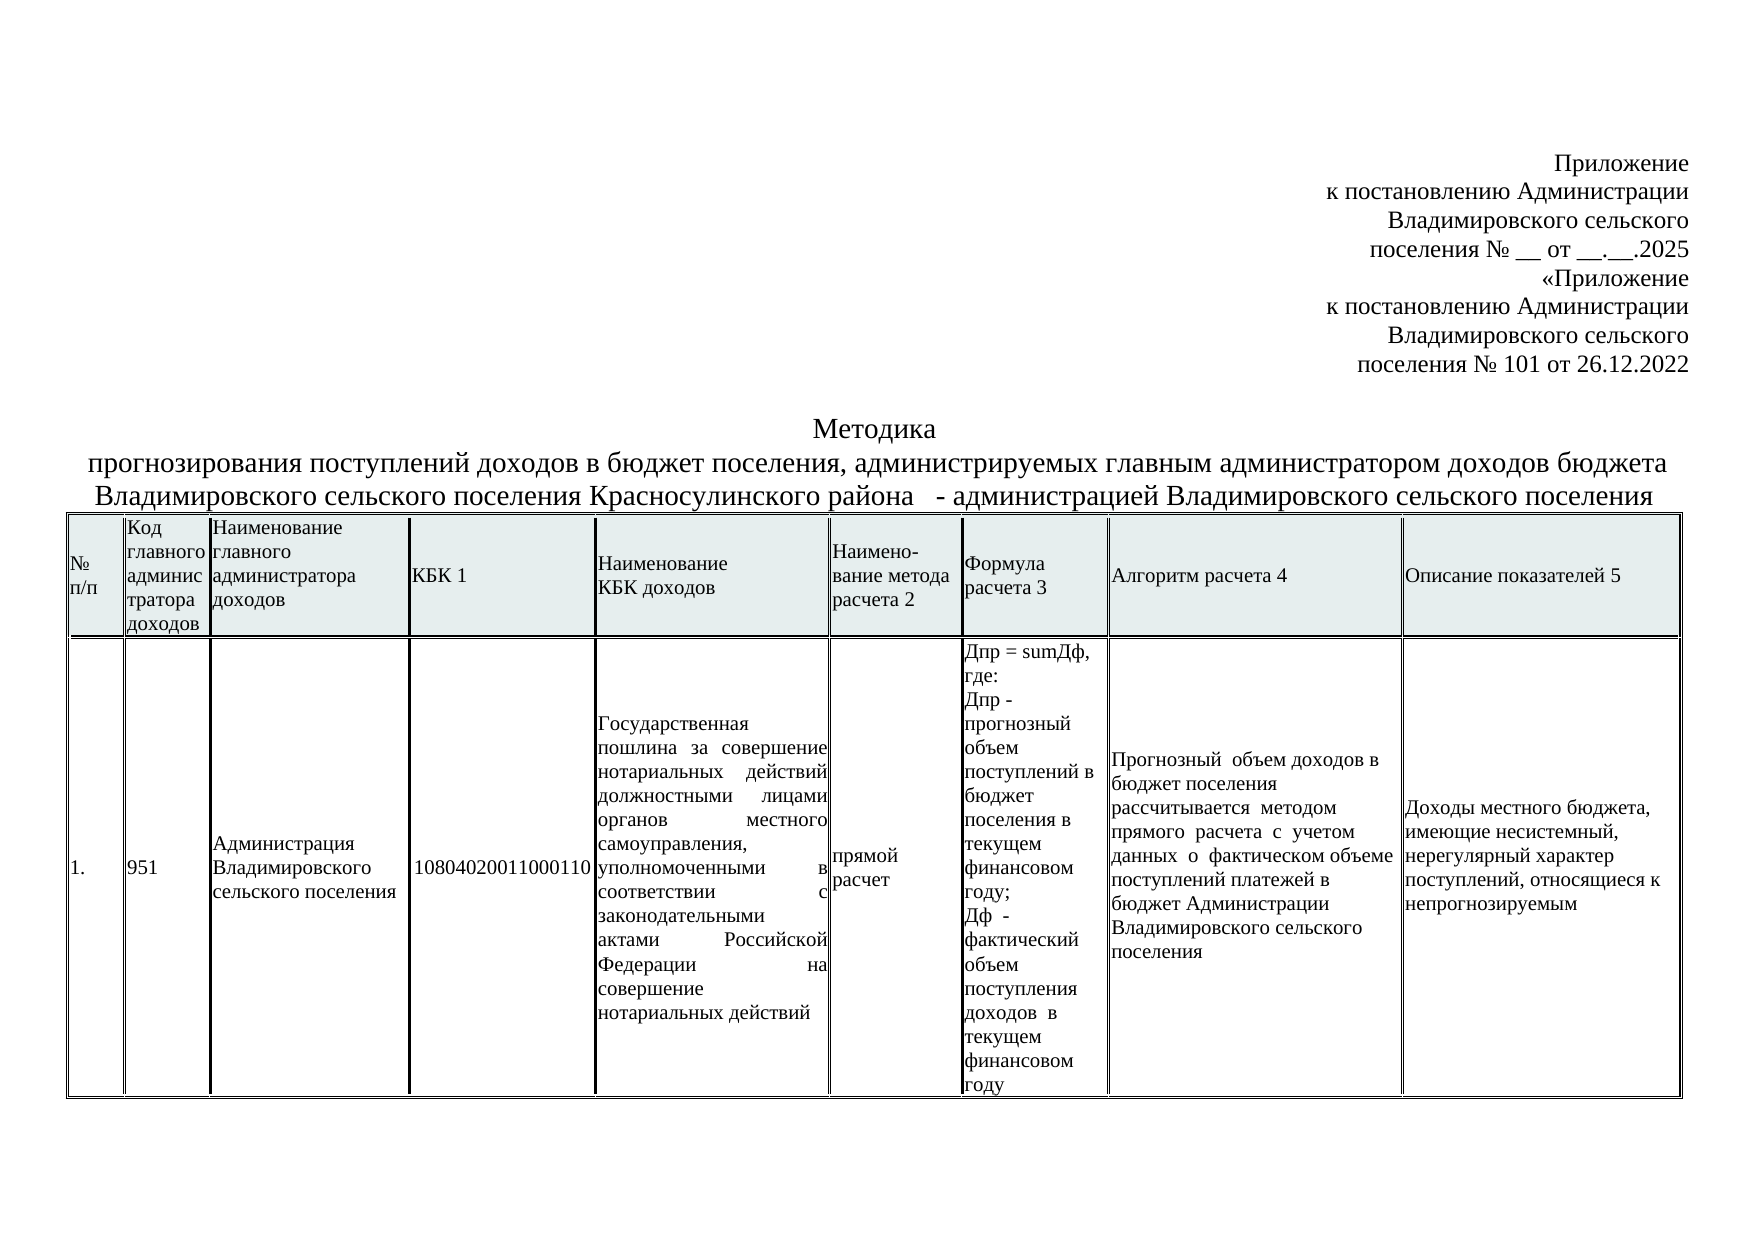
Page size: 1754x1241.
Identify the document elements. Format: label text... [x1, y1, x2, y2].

table_header Код главного администратора доходов [125, 513, 210, 635]
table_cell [1403, 635, 1680, 1096]
table_header КБК 1 [409, 515, 595, 635]
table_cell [962, 639, 1109, 1096]
table_header Наименование главного администратора доходов [210, 515, 409, 635]
text к постановлению Администрации [59, 291, 1689, 320]
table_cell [210, 639, 409, 1096]
text к постановлению Администрации [59, 176, 1689, 205]
table_cell 10804020011000110 [409, 639, 595, 1096]
table_header Алгоритм расчета 4 [1109, 515, 1403, 635]
table_header Наименование метода расчета 2 [830, 513, 962, 635]
text Методика [59, 411, 1689, 445]
table_cell прямой расчет [830, 639, 962, 1096]
text «Приложение [59, 263, 1689, 291]
table_cell 1. [69, 635, 124, 1096]
text Владимировского сельского [59, 320, 1689, 349]
text Приложение [59, 148, 1689, 176]
table_header Наименование КБК доходов [595, 515, 830, 635]
table_header № п/п [69, 515, 124, 635]
table_cell 951 [125, 639, 210, 1096]
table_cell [1109, 639, 1403, 1096]
text поселения № __ от __.__.2025 [59, 234, 1689, 263]
table_header Формула расчета 3 [962, 515, 1109, 635]
text прогнозирования поступлений доходов в бюджет поселения, администрируемых главным администратором доходов бюджета Владимировского сельского поселения Красносулинского района - администрацией Владимировского сельского поселения [59, 445, 1689, 512]
text Владимировского сельского [59, 205, 1689, 234]
text поселения № 101 от 26.12.2022 [59, 349, 1689, 378]
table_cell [595, 639, 830, 1096]
table_header Описание показателей 5 [1403, 515, 1679, 635]
